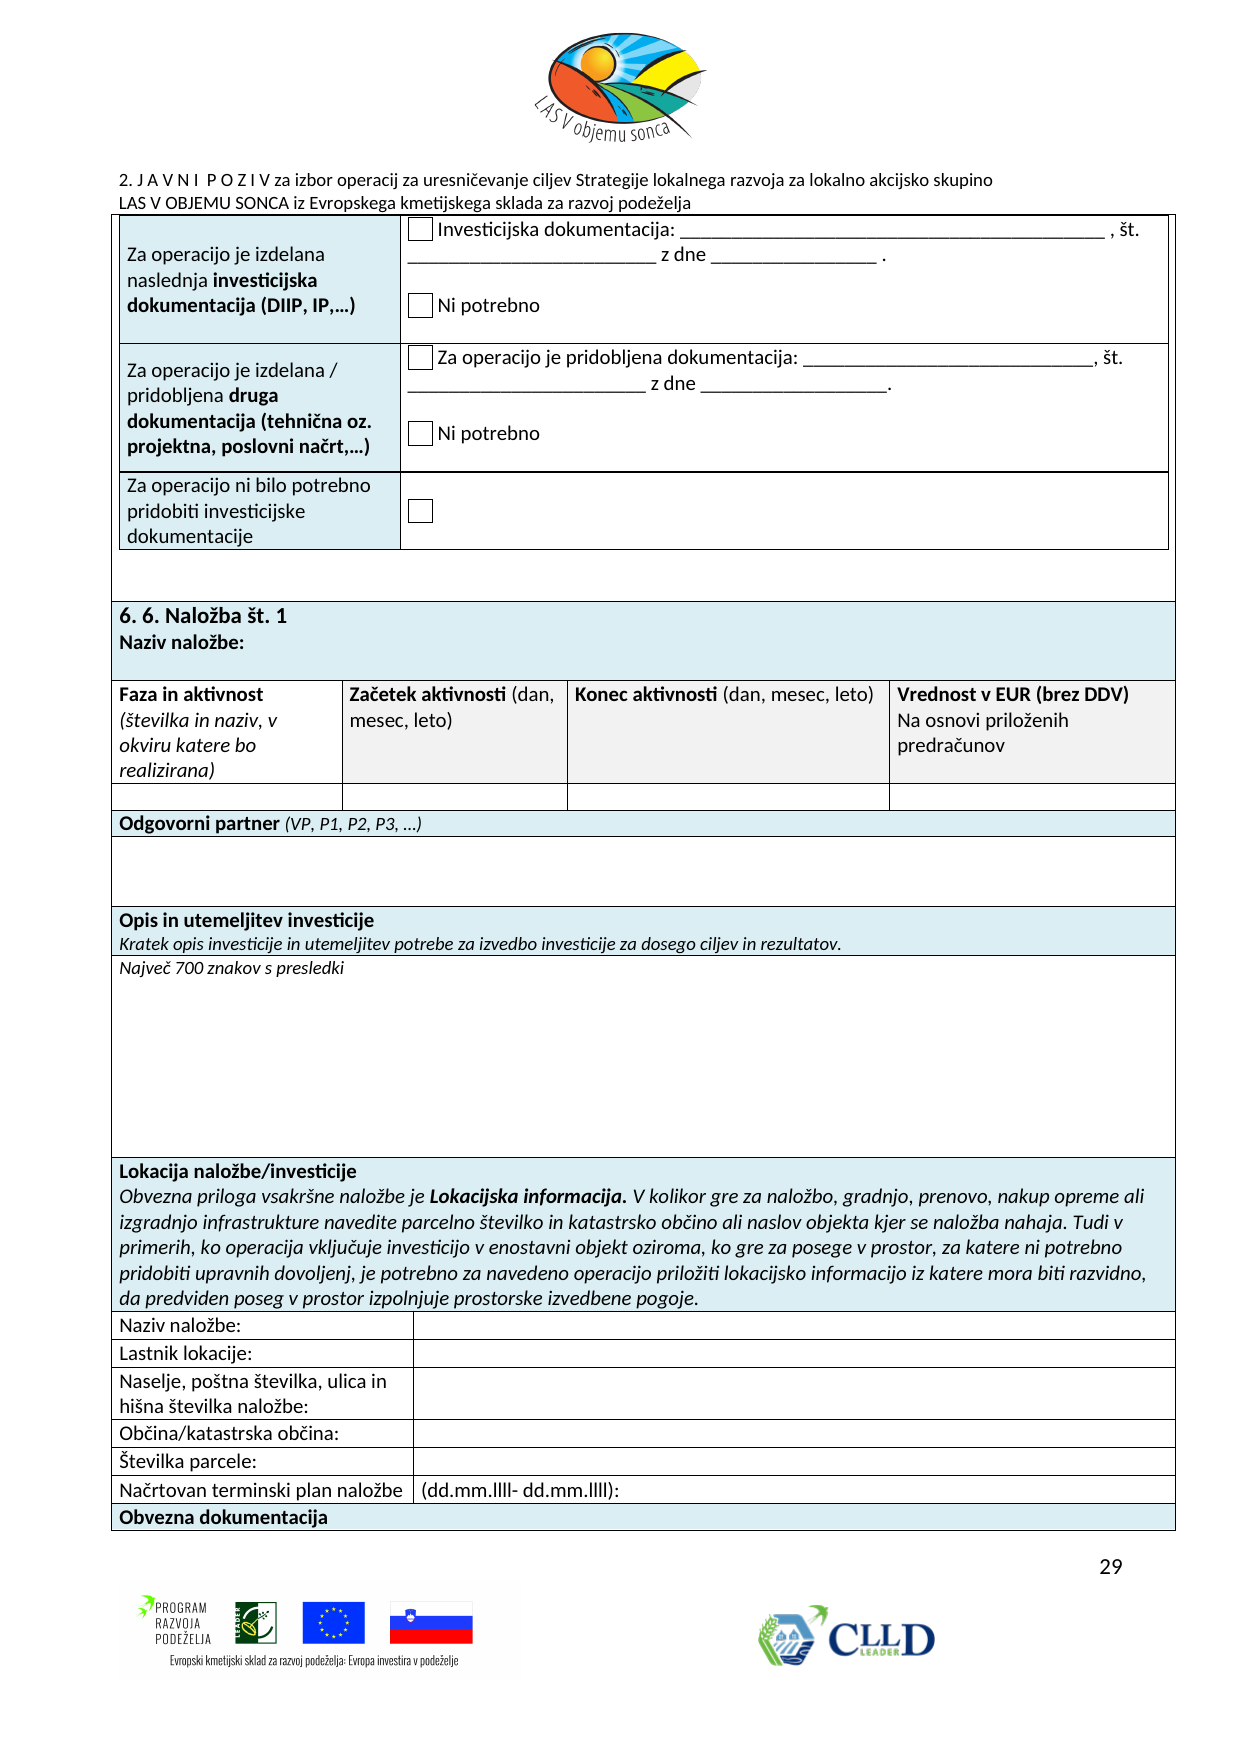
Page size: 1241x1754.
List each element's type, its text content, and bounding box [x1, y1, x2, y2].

table_cell Občina/katastrska občina: [112, 1420, 413, 1447]
picture [531, 29, 710, 146]
table_cell Začetek aktivnosti (dan, mesec, leto) [343, 681, 567, 783]
table_cell Lokacija naložbe/investicije Obvezna priloga vsakršne naložbe je Lokacijska informacija. V kolikor gre za naložbo, gradnjo, prenovo, nakup opreme ali izgradnjo infrastrukture navedite parcelno številko in katastrsko občino ali naslov objekta kjer se naložba nahaja. Tudi v primerih, ko operacija vključuje investicijo v enostavni objekt oziroma, ko gre za posege v prostor, za katere ni potrebno pridobiti upravnih dovoljenj, je potrebno za navedeno operacijo priložiti lokacijsko informacijo iz katere mora biti razvidno, da predviden poseg v prostor izpolnjuje prostorske izvedbene pogoje. [112, 1158, 1175, 1311]
table_cell [112, 784, 342, 809]
table_cell Največ 700 znakov s presledki [112, 956, 1175, 1157]
table_cell [414, 1420, 1175, 1447]
picture [118, 1580, 521, 1681]
table_cell [112, 215, 1175, 601]
table_cell Naziv naložbe: [112, 1312, 413, 1339]
table_cell [890, 784, 1175, 809]
table_cell Lastnik lokacije: [112, 1340, 413, 1367]
table_cell [568, 784, 889, 809]
table_cell [343, 784, 567, 809]
table_cell [414, 1448, 1175, 1475]
table_cell 6. 6. Naložba št. 1 Naziv naložbe: [112, 602, 1175, 680]
table_cell Opis in utemeljitev investicije Kratek opis investicije in utemeljitev potrebe za izvedbo investicije za dosego ciljev in rezultatov. [112, 907, 1175, 955]
table_cell [414, 1368, 1175, 1419]
table_cell Konec aktivnosti (dan, mesec, leto) [568, 681, 889, 783]
table_cell Naselje, poštna številka, ulica in hišna številka naložbe: [112, 1368, 413, 1419]
table_cell Načrtovan terminski plan naložbe [112, 1476, 413, 1503]
table_cell Številka parcele: [112, 1448, 413, 1475]
picture [743, 1599, 950, 1681]
table_cell Vrednost v EUR (brez DDV) Na osnovi priloženih predračunov [890, 681, 1175, 783]
table_cell [414, 1340, 1175, 1367]
table_cell Odgovorni partner (VP, P1, P2, P3, …) [112, 811, 1175, 836]
table_cell [112, 837, 1175, 906]
table_cell (dd.mm.llll- dd.mm.llll): [414, 1476, 1175, 1503]
table_cell [414, 1312, 1175, 1339]
table_cell Faza in aktivnost (številka in naziv, v okviru katere bo realizirana) [112, 681, 342, 783]
